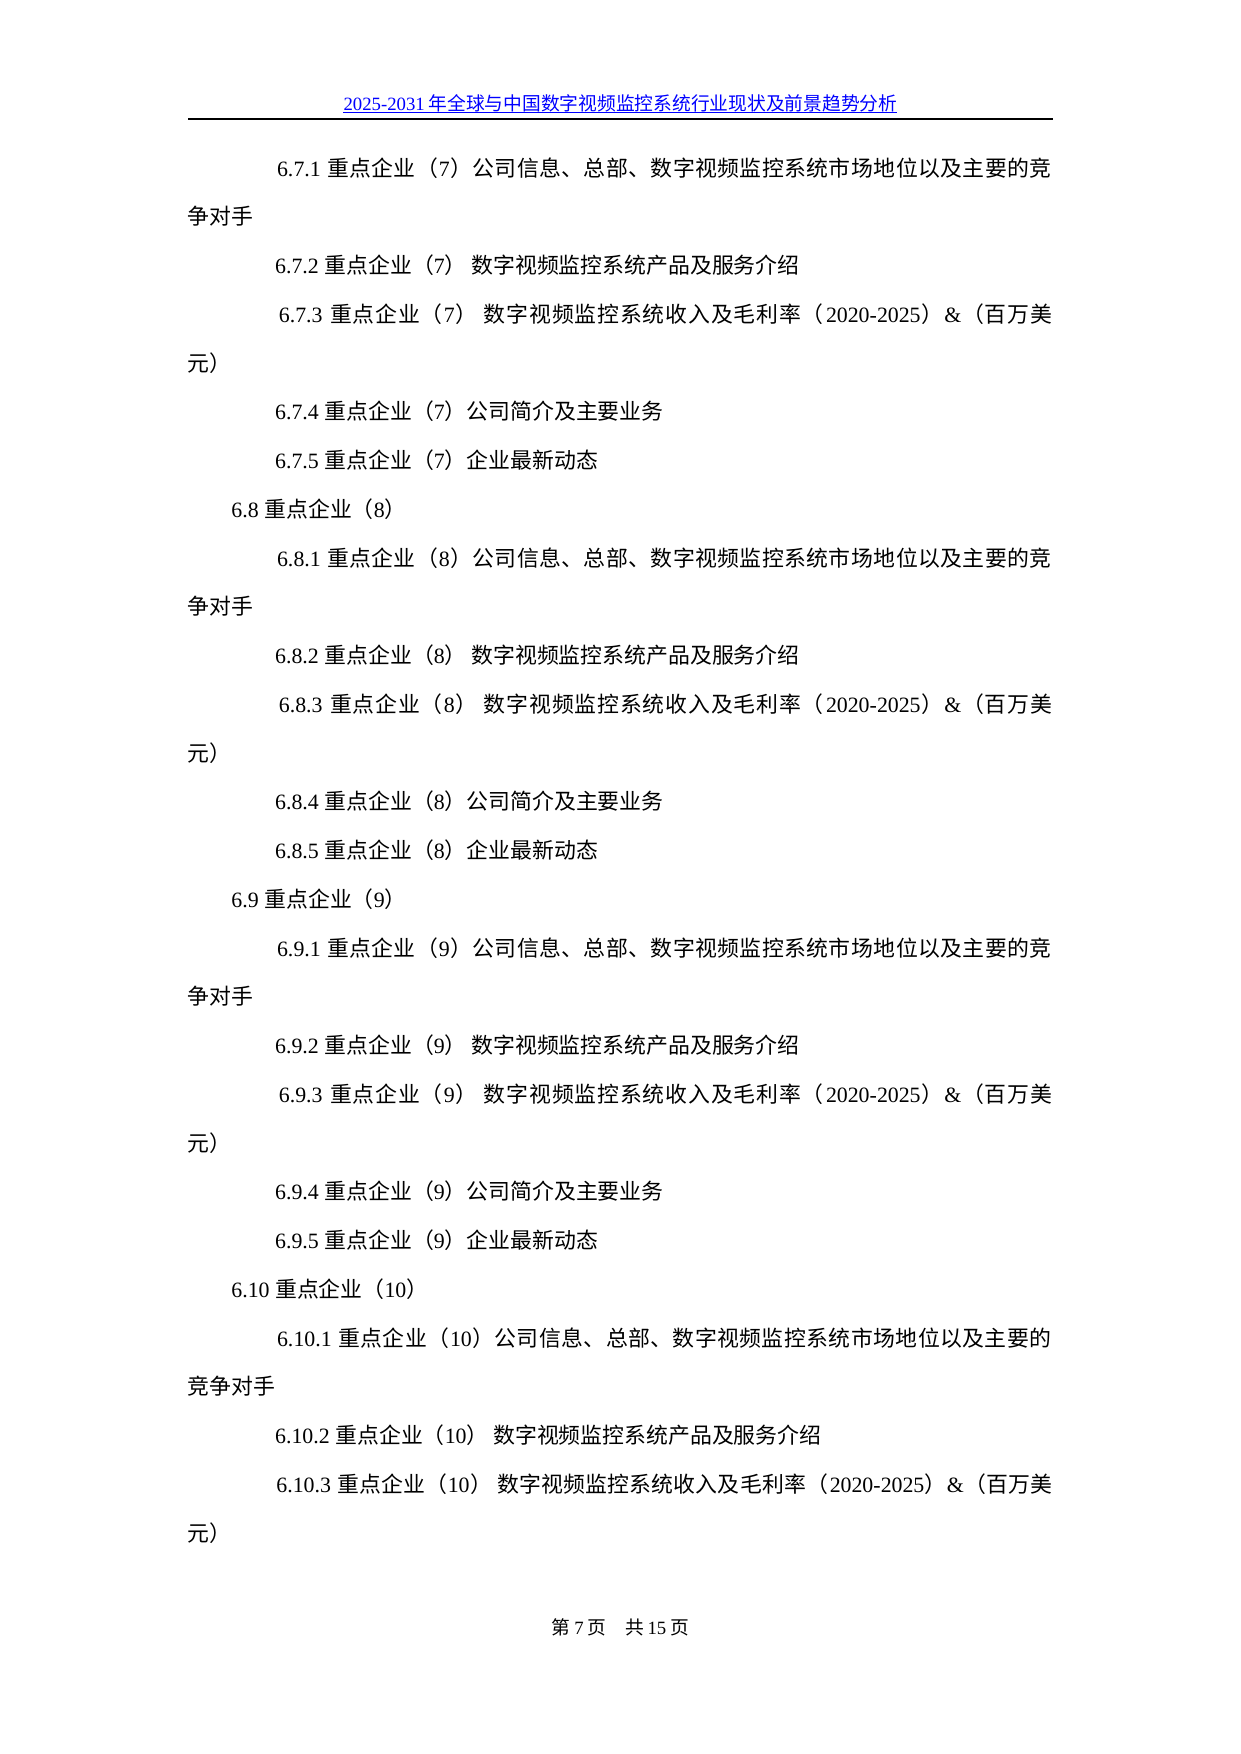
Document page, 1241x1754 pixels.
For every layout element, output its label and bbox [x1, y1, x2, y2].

text [187, 150, 1053, 1548]
